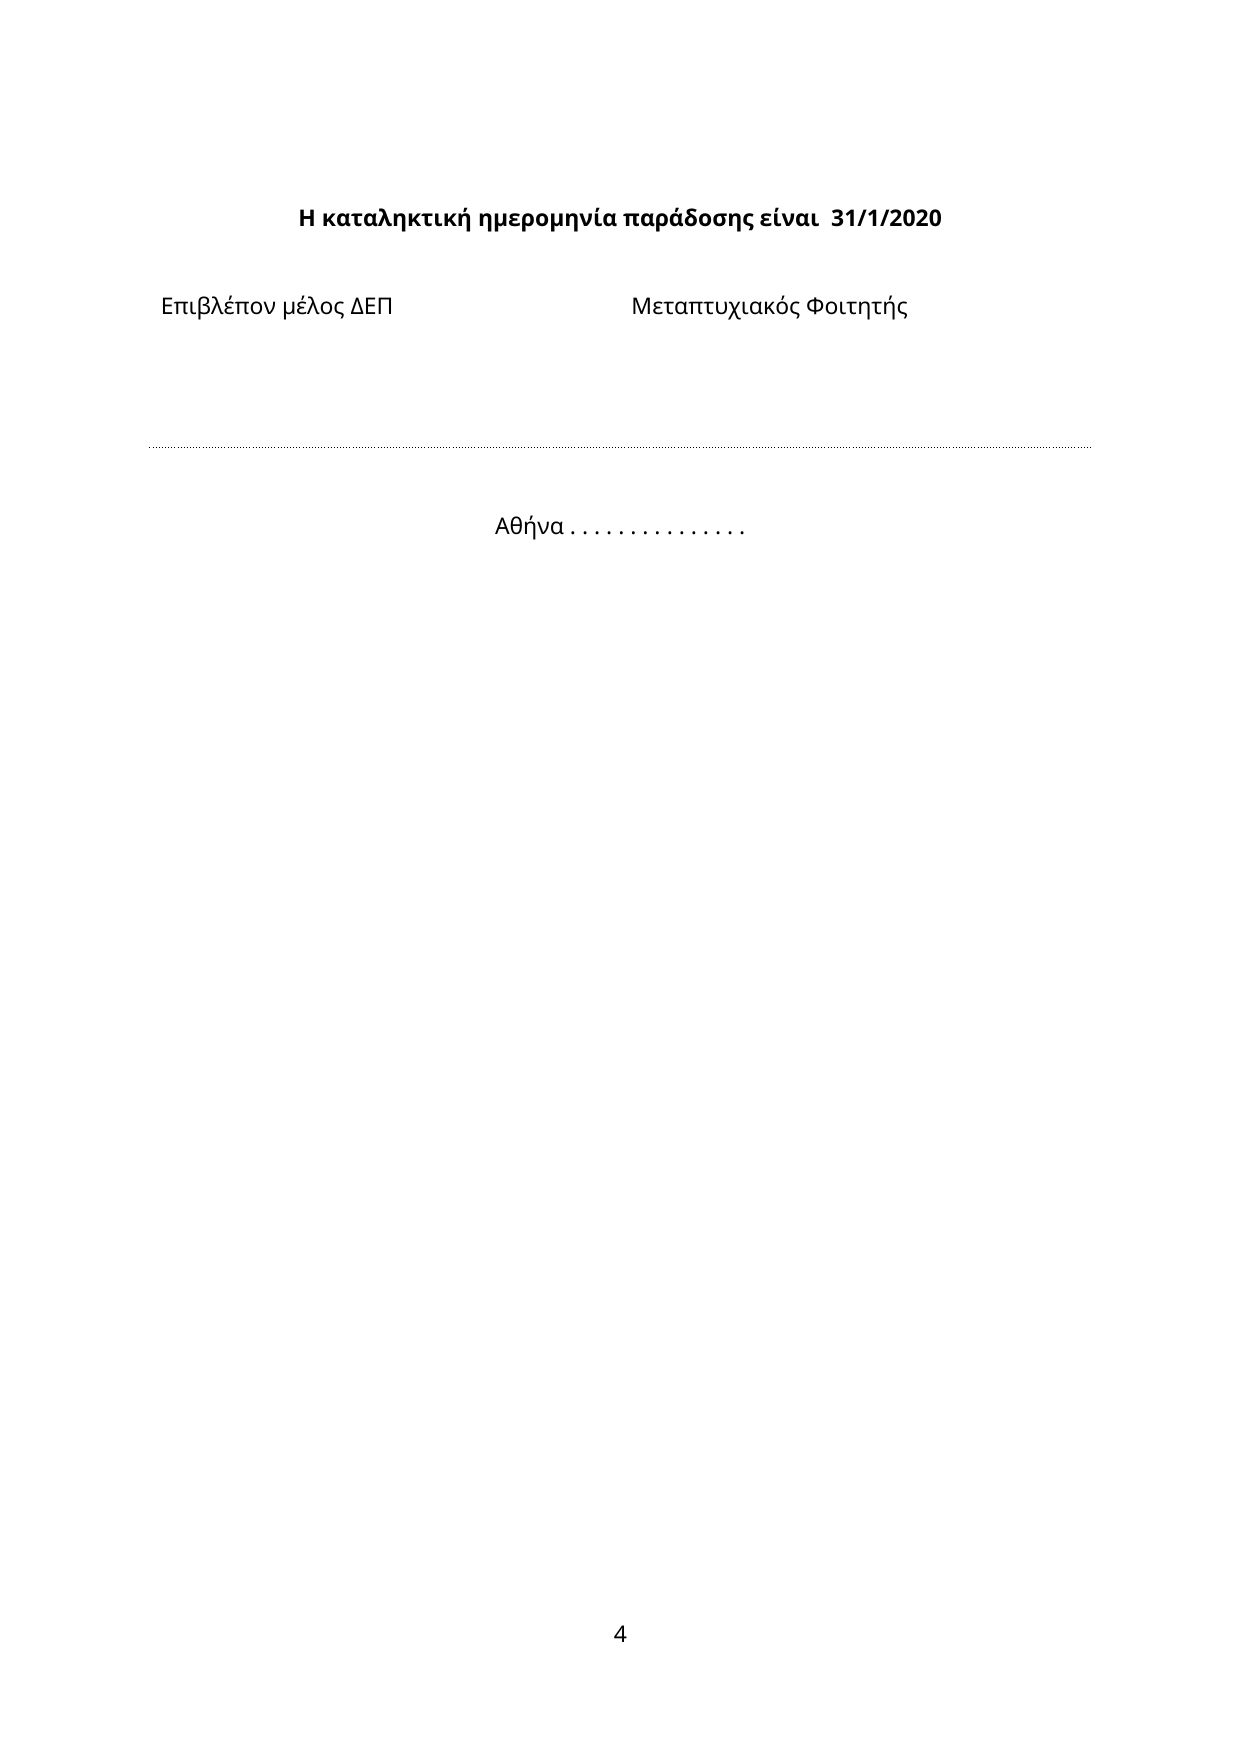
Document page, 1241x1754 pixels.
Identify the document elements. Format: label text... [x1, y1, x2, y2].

table_header Επιβλέπον μέλος ΔΕΠ [149, 290, 620, 447]
text Αθήνα . . . . . . . . . . . . . . . [187, 510, 1053, 541]
text Η καταληκτική ημερομηνία παράδοσης είναι 31/1/2020 [187, 202, 1053, 233]
table_header Μεταπτυχιακός Φοιτητής [620, 290, 1091, 447]
